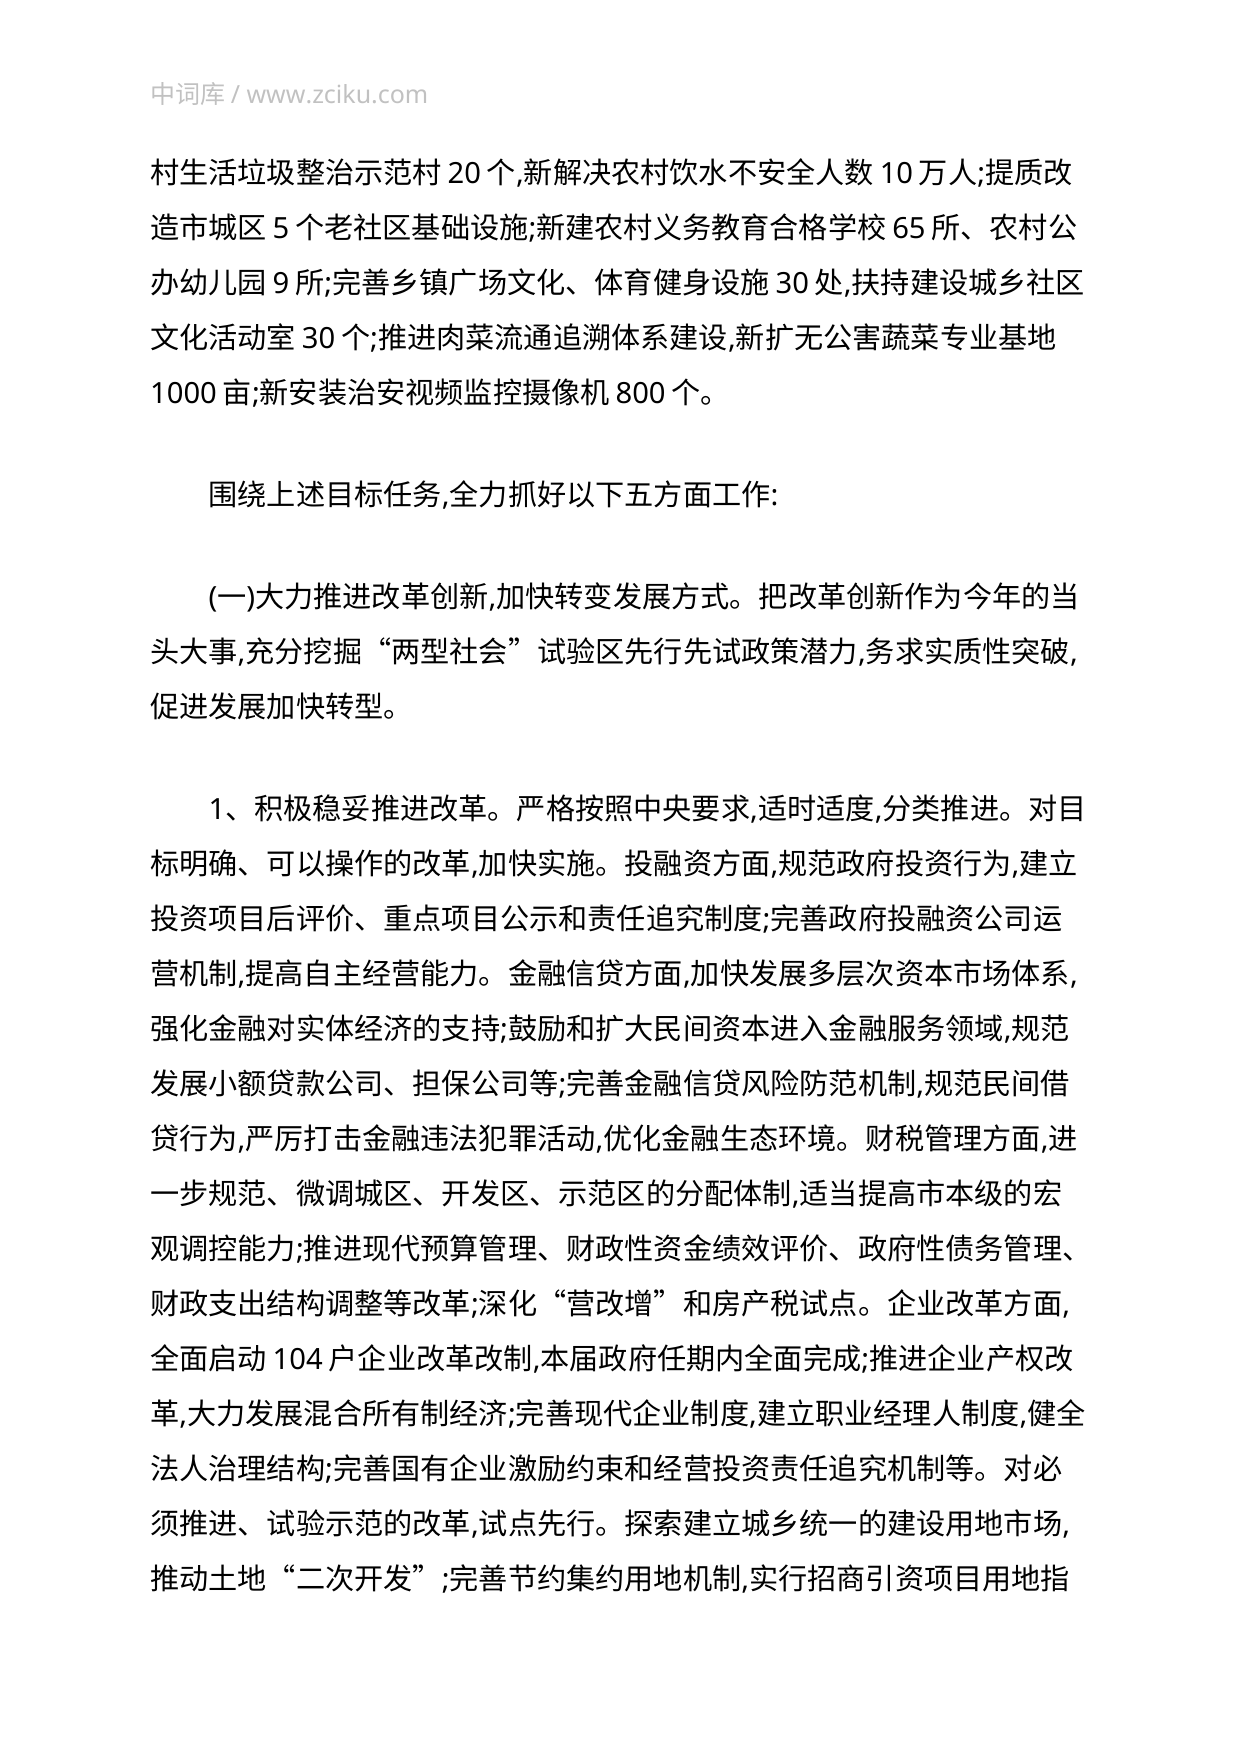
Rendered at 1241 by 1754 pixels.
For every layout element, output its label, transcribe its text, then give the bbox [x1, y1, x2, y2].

text 围绕上述目标任务,全力抓好以下五方面工作: [150, 472, 1090, 514]
text (一)大力推进改革创新,加快转变发展方式。把改革创新作为今年的当头大事,充分挖掘“两型社会”试验区先行先试政策潜力,务求实质性突破,促进发展加快转型。 [150, 574, 1090, 726]
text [150, 786, 1090, 1598]
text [150, 150, 1090, 412]
